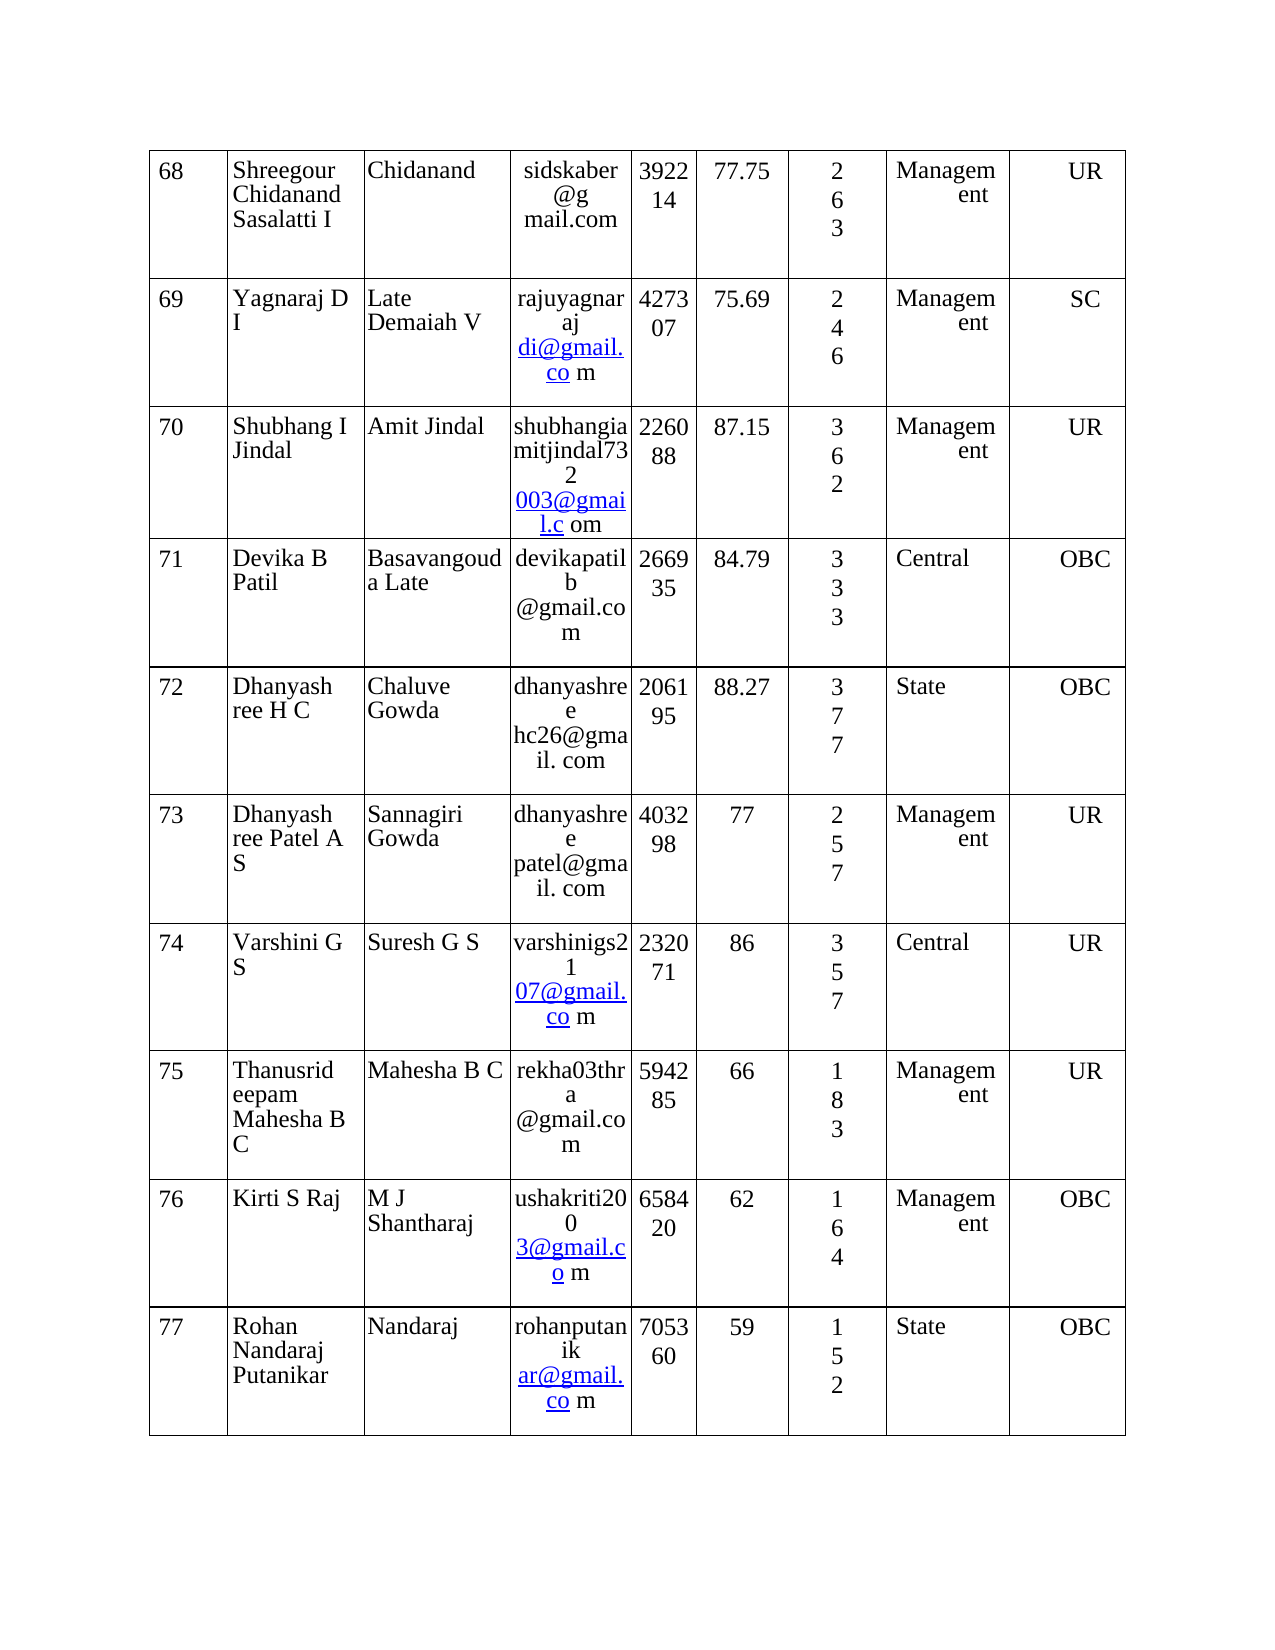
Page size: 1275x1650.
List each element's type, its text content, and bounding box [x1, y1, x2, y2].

table_cell 70 [150, 407, 227, 538]
table_cell Management [887, 1051, 1009, 1178]
table_cell 257 [789, 795, 886, 922]
table_cell Chidanand [365, 151, 510, 278]
table_cell shubhangia mitjindal732 003@gmail.c om [511, 407, 631, 538]
table_cell OBC [1010, 668, 1125, 794]
table_cell Sannagiri Gowda [365, 795, 510, 922]
table_cell Shreegour Chidanand Sasalatti I [228, 151, 364, 278]
table_cell 69 [150, 279, 227, 406]
table_cell OBC [1010, 1308, 1125, 1434]
table_cell 226088 [632, 407, 696, 538]
table_cell State [887, 668, 1009, 794]
table_cell 377 [789, 668, 886, 794]
table_cell 594285 [632, 1051, 696, 1178]
table_cell 87.15 [697, 407, 788, 538]
table_cell Kirti S Raj [228, 1180, 364, 1306]
table_cell SC [1010, 279, 1125, 406]
table_cell 206195 [632, 668, 696, 794]
table_cell 357 [789, 924, 886, 1050]
table_cell Thanusrid eepam Mahesha B C [228, 1051, 364, 1178]
table_cell dhanyashree patel@gmail. com [511, 795, 631, 922]
table_cell Dhanyash ree H C [228, 668, 364, 794]
table_cell 77.75 [697, 151, 788, 278]
table_cell 232071 [632, 924, 696, 1050]
table_cell Devika B Patil [228, 539, 364, 666]
table_cell Dhanyash ree Patel A S [228, 795, 364, 922]
table_cell Shubhang I Jindal [228, 407, 364, 538]
table_cell UR [1010, 151, 1125, 278]
table_cell 427307 [632, 279, 696, 406]
table_cell 75 [150, 1051, 227, 1178]
table_cell Management [887, 151, 1009, 278]
table_cell 74 [150, 924, 227, 1050]
table_cell 75.69 [697, 279, 788, 406]
table_cell 152 [789, 1308, 886, 1434]
table_cell 333 [789, 539, 886, 666]
table_cell 392214 [632, 151, 696, 278]
table_cell 71 [150, 539, 227, 666]
table_cell ushakriti200 3@gmail.co m [511, 1180, 631, 1306]
table_cell Management [887, 795, 1009, 922]
table_cell 66 [697, 1051, 788, 1178]
table_cell Nandaraj [365, 1308, 510, 1434]
table_cell 86 [697, 924, 788, 1050]
table_cell rohanputanik ar@gmail.co m [511, 1308, 631, 1434]
table_cell 403298 [632, 795, 696, 922]
table_cell UR [1010, 795, 1125, 922]
table_cell UR [1010, 1051, 1125, 1178]
table_cell Late Demaiah V [365, 279, 510, 406]
table_cell 164 [789, 1180, 886, 1306]
table_cell Basavangouda Late [365, 539, 510, 666]
table_cell Varshini G S [228, 924, 364, 1050]
table_cell 183 [789, 1051, 886, 1178]
table_cell Central [887, 539, 1009, 666]
table_cell Management [887, 279, 1009, 406]
table_cell Yagnaraj D I [228, 279, 364, 406]
table_cell Management [887, 1180, 1009, 1306]
table_cell varshinigs21 07@gmail.co m [511, 924, 631, 1050]
table_cell 77 [697, 795, 788, 922]
table_cell Amit Jindal [365, 407, 510, 538]
table_cell 77 [150, 1308, 227, 1434]
table_cell Chaluve Gowda [365, 668, 510, 794]
table_cell rekha03thra @gmail.com [511, 1051, 631, 1178]
table_cell 76 [150, 1180, 227, 1306]
table_cell devikapatilb @gmail.com [511, 539, 631, 666]
table_cell 62 [697, 1180, 788, 1306]
table_cell Central [887, 924, 1009, 1050]
table_cell M J Shantharaj [365, 1180, 510, 1306]
table_cell UR [1010, 407, 1125, 538]
table_cell Suresh G S [365, 924, 510, 1050]
table_cell 88.27 [697, 668, 788, 794]
table_cell 246 [789, 279, 886, 406]
table_cell dhanyashree hc26@gmail. com [511, 668, 631, 794]
table_cell 68 [150, 151, 227, 278]
table_cell 72 [150, 668, 227, 794]
table_cell rajuyagnaraj di@gmail.co m [511, 279, 631, 406]
table_cell 658420 [632, 1180, 696, 1306]
table_cell 266935 [632, 539, 696, 666]
table_cell 59 [697, 1308, 788, 1434]
table_cell Rohan Nandaraj Putanikar [228, 1308, 364, 1434]
table_cell 362 [789, 407, 886, 538]
table_cell OBC [1010, 1180, 1125, 1306]
table_cell 84.79 [697, 539, 788, 666]
table_cell 705360 [632, 1308, 696, 1434]
table_cell UR [1010, 924, 1125, 1050]
table_cell Mahesha B C [365, 1051, 510, 1178]
table_cell Management [887, 407, 1009, 538]
table_cell State [887, 1308, 1009, 1434]
table_cell 73 [150, 795, 227, 922]
table_cell sidskaber@g mail.com [511, 151, 631, 278]
table_cell 263 [789, 151, 886, 278]
table_cell OBC [1010, 539, 1125, 666]
